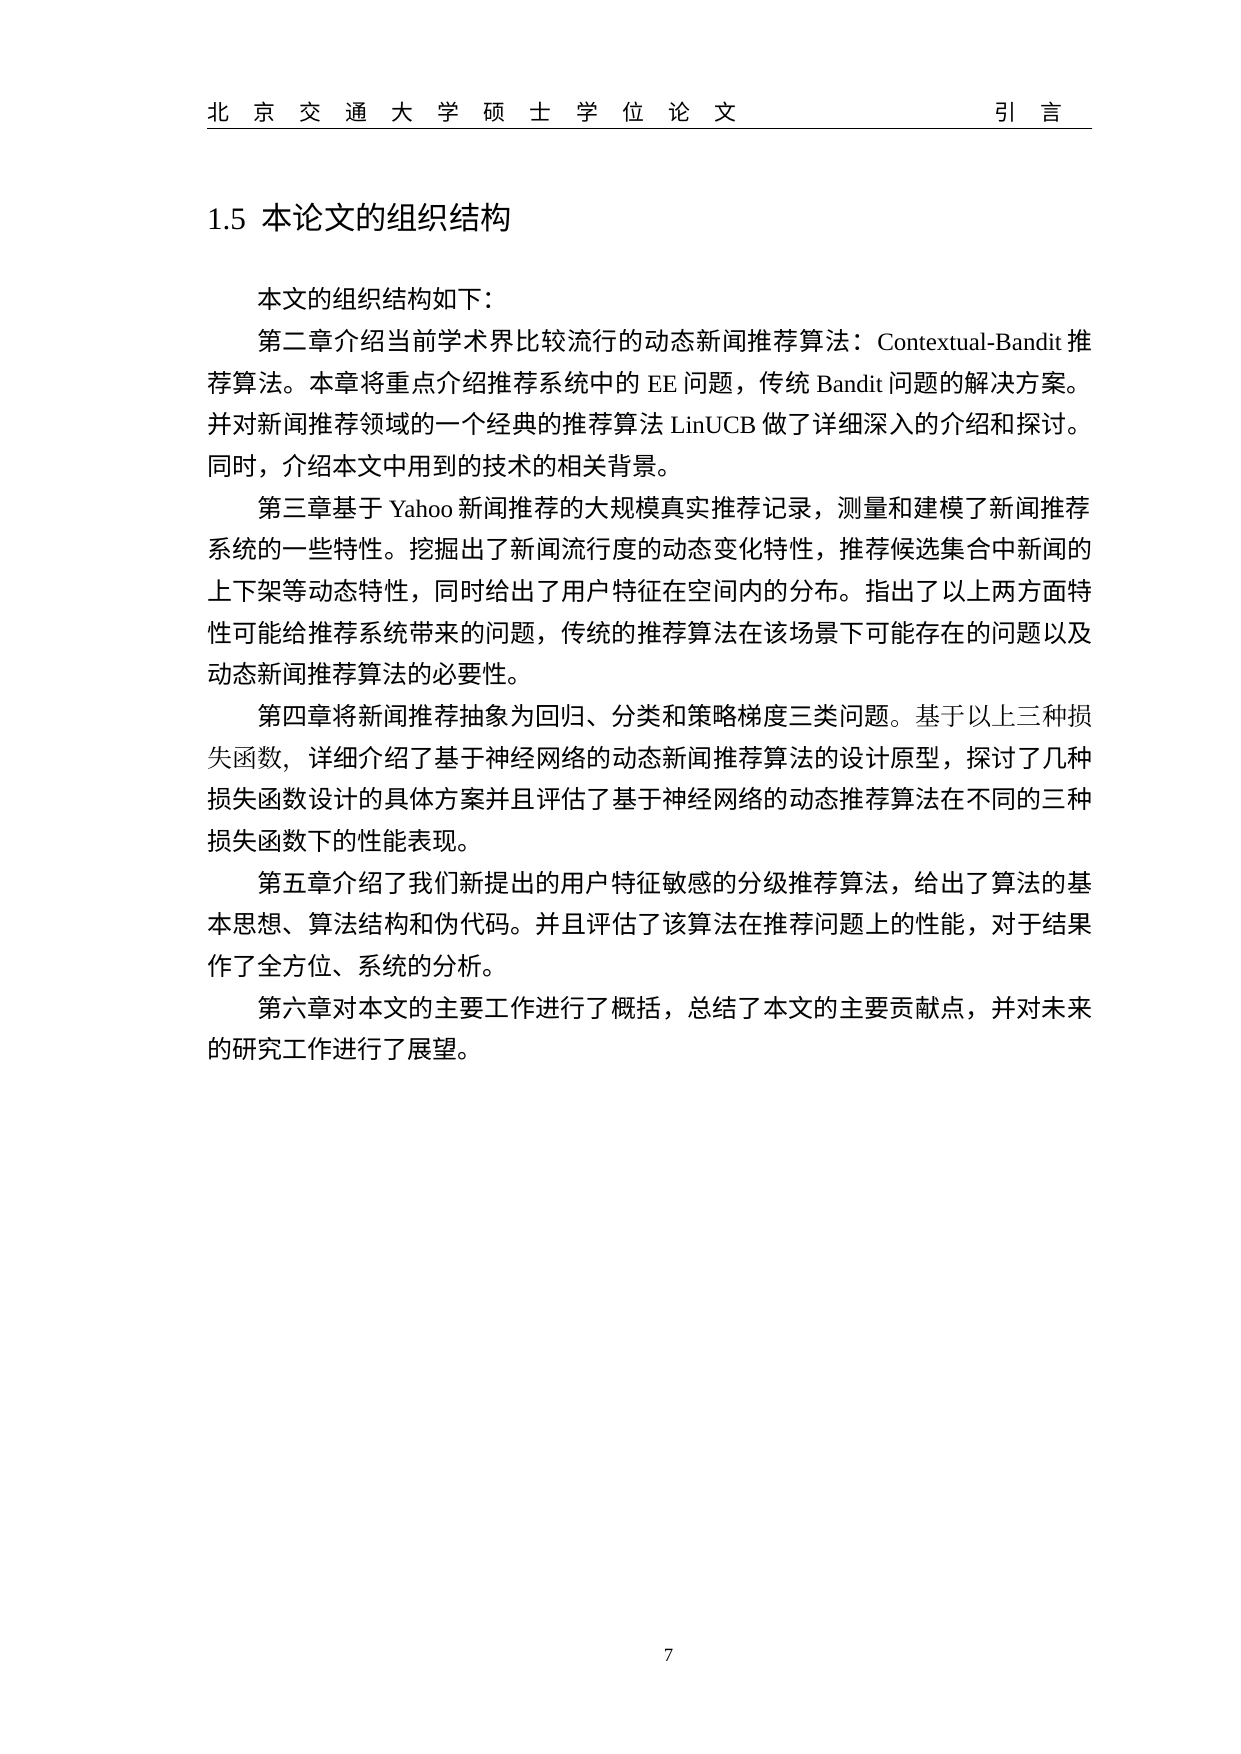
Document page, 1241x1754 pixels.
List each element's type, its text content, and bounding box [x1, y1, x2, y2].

text 第五章介绍了我们新提出的用户特征敏感的分级推荐算法，给出了算法的基本思想、算法结构和伪代码。并且评估了该算法在推荐问题上的性能，对于结果作了全方位、系统的分析。 [207, 859, 1092, 984]
text 第二章介绍当前学术界比较流行的动态新闻推荐算法：Contextual-Bandit推荐算法。本章将重点介绍推荐系统中的EE问题，传统Bandit问题的解决方案。并对新闻推荐领域的一个经典的推荐算法LinUCB做了详细深入的介绍和探讨。同时，介绍本文中用到的技术的相关背景。 [207, 317, 1092, 484]
text 第六章对本文的主要工作进行了概括，总结了本文的主要贡献点，并对未来的研究工作进行了展望。 [207, 984, 1092, 1067]
text 1.5 本论文的组织结构 [207, 193, 1092, 238]
text 本文的组织结构如下： [207, 276, 1092, 317]
text 第三章基于Yahoo新闻推荐的大规模真实推荐记录，测量和建模了新闻推荐系统的一些特性。挖掘出了新闻流行度的动态变化特性，推荐候选集合中新闻的上下架等动态特性，同时给出了用户特征在空间内的分布。指出了以上两方面特性可能给推荐系统带来的问题，传统的推荐算法在该场景下可能存在的问题以及动态新闻推荐算法的必要性。 [207, 484, 1092, 692]
text 第四章将新闻推荐抽象为回归、分类和策略梯度三类问题。基于以上三种损失函数，详细介绍了基于神经网络的动态新闻推荐算法的设计原型，探讨了几种损失函数设计的具体方案并且评估了基于神经网络的动态推荐算法在不同的三种损失函数下的性能表现。 [207, 692, 1092, 859]
